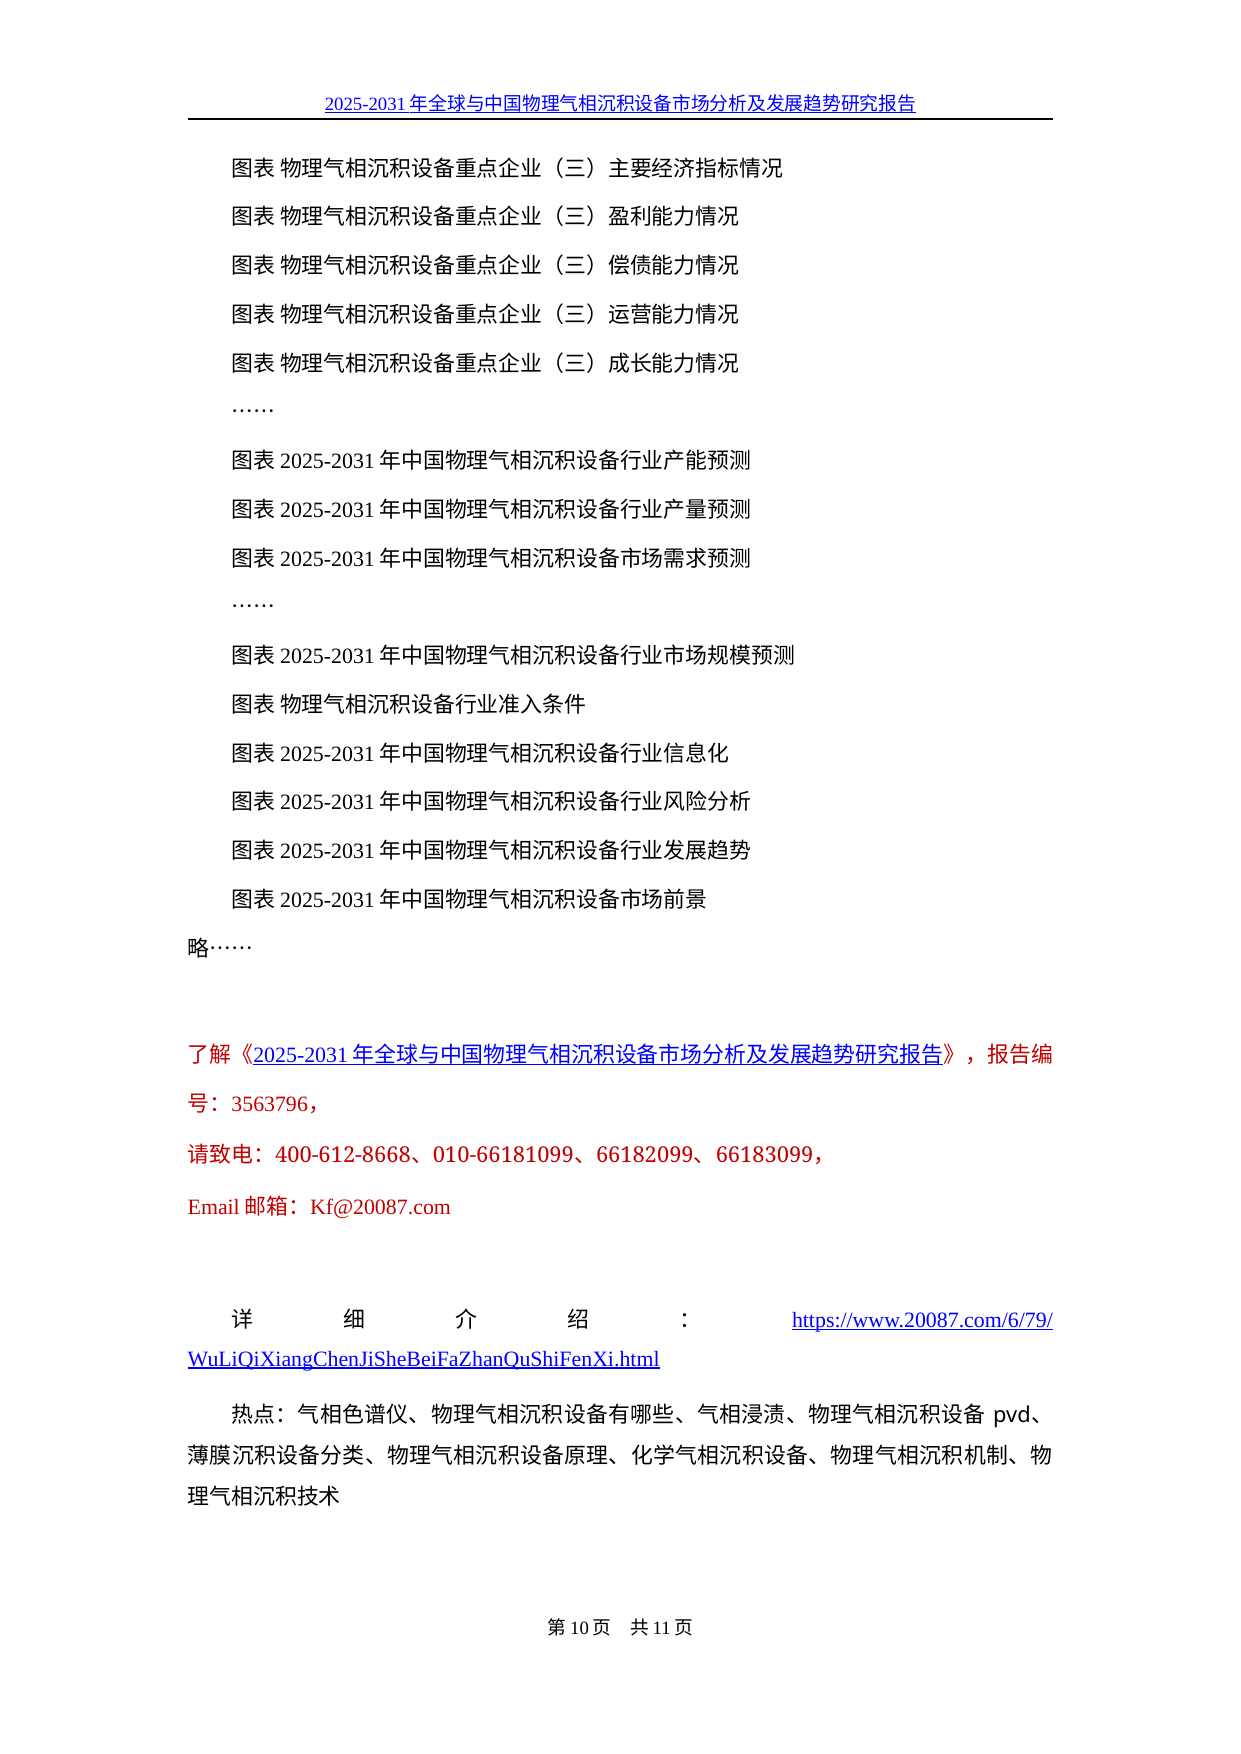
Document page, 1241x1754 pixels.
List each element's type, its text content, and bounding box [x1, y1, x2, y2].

text 了解《2025-2031年全球与中国物理气相沉积设备市场分析及发展趋势研究报告》，报告编号：3563796， [187, 1037, 1053, 1118]
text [187, 150, 1053, 963]
text 热点：气相色谱仪、物理气相沉积设备有哪些、气相浸渍、物理气相沉积设备pvd、薄膜沉积设备分类、物理气相沉积设备原理、化学气相沉积设备、物理气相沉积机制、物理气相沉积技术 [187, 1397, 1053, 1511]
text 详细介绍：https://www.20087.com/6/79/WuLiQiXiangChenJiSheBeiFaZhanQuShiFenXi.html [187, 1301, 1053, 1374]
text 请致电：400-612-8668、010-66181099、66182099、66183099， [187, 1137, 1053, 1169]
text Email邮箱：Kf@20087.com [187, 1188, 1053, 1221]
